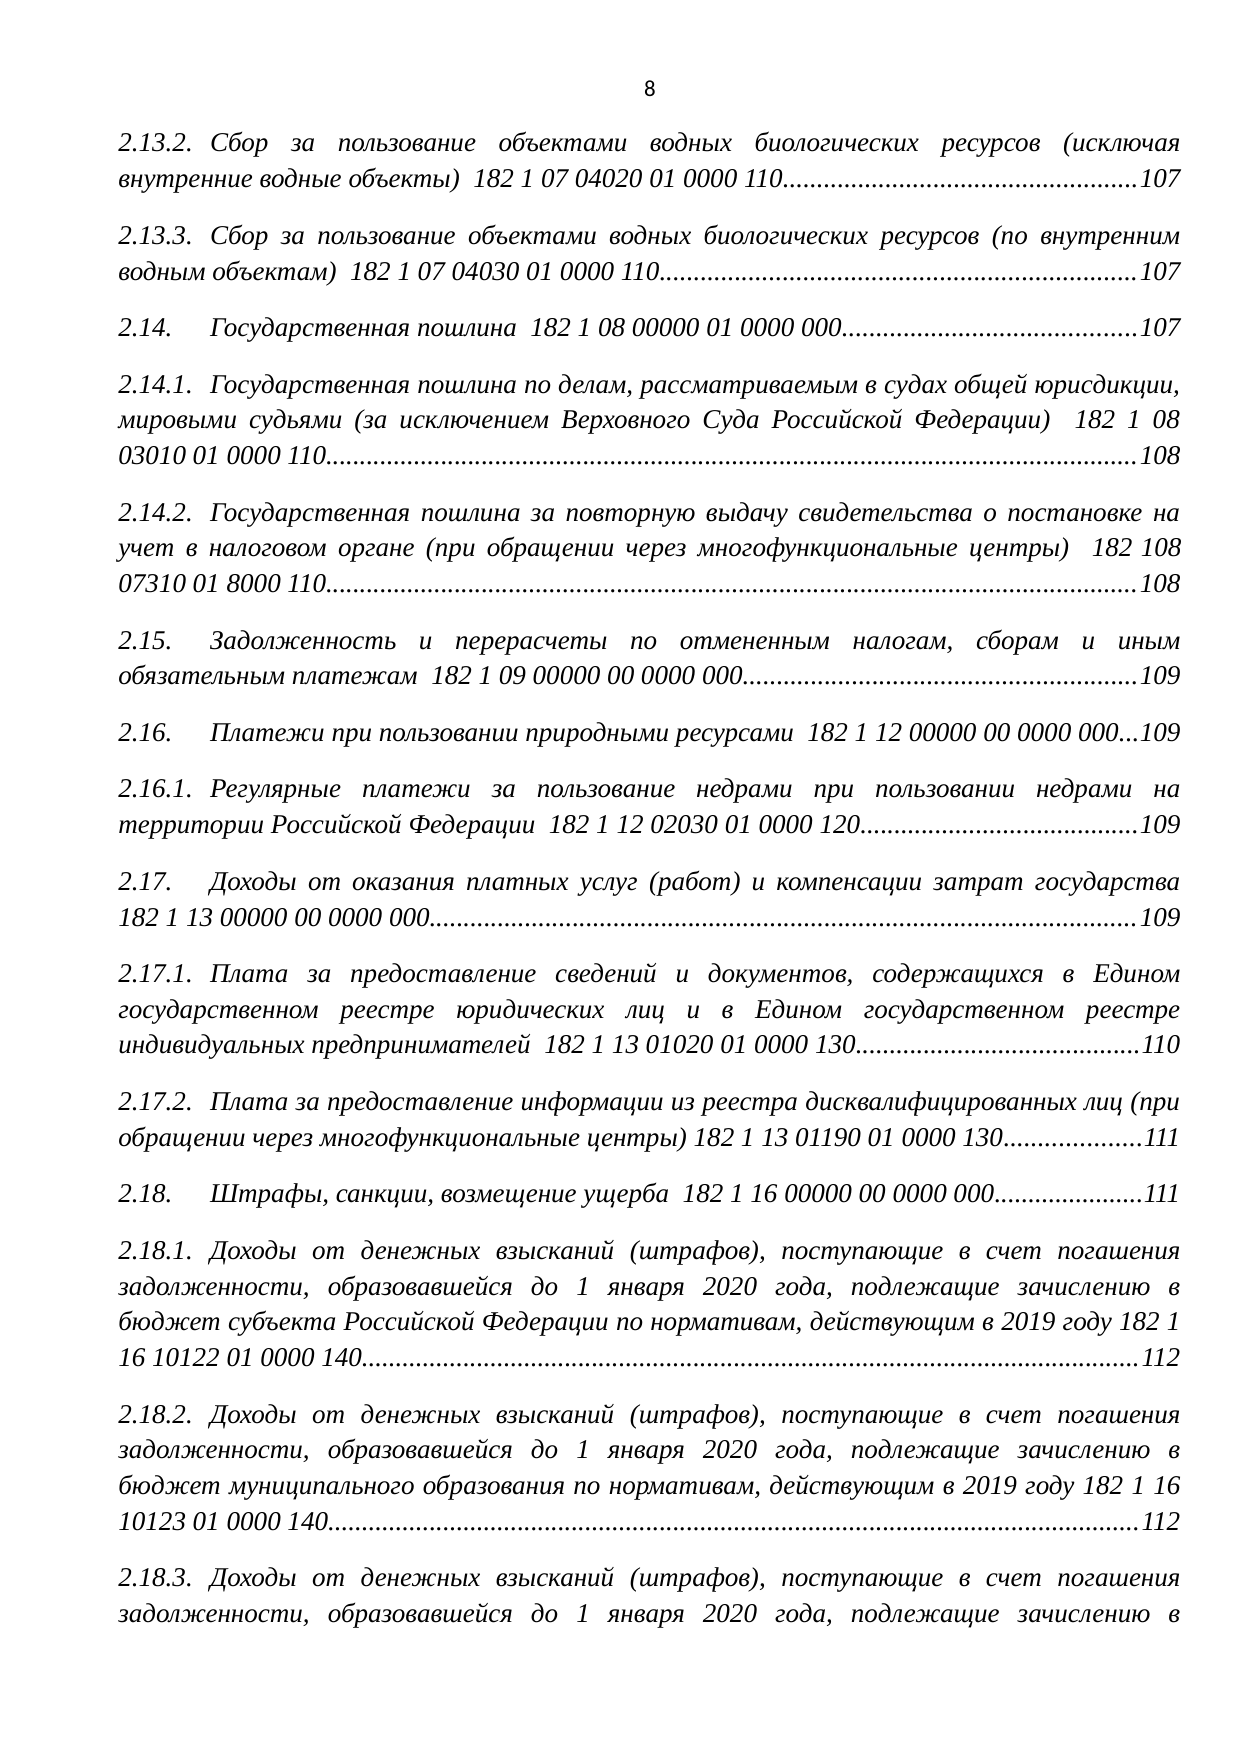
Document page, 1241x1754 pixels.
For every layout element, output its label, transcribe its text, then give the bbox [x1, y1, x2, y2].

text 2.18. Штрафы, санкции, возмещение ущерба 182 1 16 00000 00 0000 000 111 [118, 1177, 1181, 1209]
text 2.14.1. Государственная пошлина по делам, рассматриваемым в судах общей юрисдикции, мировыми судьями (за исключением Верховного Суда Российской Федерации) 182 1 08 03010 01 0000 110 108 [118, 368, 1181, 470]
text 2.18.1. Доходы от денежных взысканий (штрафов), поступающие в счет погашения задолженности, образовавшейся до 1 января 2020 года, подлежащие зачислению в бюджет субъекта Российской Федерации по нормативам, действующим в 2019 году 182 1 16 10122 01 0000 140 112 [118, 1234, 1181, 1372]
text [118, 1562, 1181, 1628]
text 2.17.1. Плата за предоставление сведений и документов, содержащихся в Едином государственном реестре юридических лиц и в Едином государственном реестре индивидуальных предпринимателей 182 1 13 01020 01 0000 130 110 [118, 957, 1181, 1060]
text 2.16.1. Регулярные платежи за пользование недрами при пользовании недрами на территории Российской Федерации 182 1 12 02030 01 0000 120 109 [118, 773, 1181, 839]
text 2.17. Доходы от оказания платных услуг (работ) и компенсации затрат государства 182 1 13 00000 00 0000 000 109 [118, 865, 1181, 932]
text 2.13.2. Сбор за пользование объектами водных биологических ресурсов (исключая внутренние водные объекты) 182 1 07 04020 01 0000 110 107 [118, 127, 1181, 193]
text 2.13.3. Сбор за пользование объектами водных биологических ресурсов (по внутренним водным объектам) 182 1 07 04030 01 0000 110 107 [118, 219, 1181, 286]
text 2.18.2. Доходы от денежных взысканий (штрафов), поступающие в счет погашения задолженности, образовавшейся до 1 января 2020 года, подлежащие зачислению в бюджет муниципального образования по нормативам, действующим в 2019 году 182 1 16 10123 01 0000 140 112 [118, 1398, 1181, 1536]
text 2.14.2. Государственная пошлина за повторную выдачу свидетельства о постановке на учет в налоговом органе (при обращении через многофункциональные центры) 182 108 07310 01 8000 110 108 [118, 496, 1181, 598]
text 2.15. Задолженность и перерасчеты по отмененным налогам, сборам и иным обязательным платежам 182 1 09 00000 00 0000 000 109 [118, 624, 1181, 691]
text 2.16. Платежи при пользовании природными ресурсами 182 1 12 00000 00 0000 000 109 [118, 716, 1181, 747]
text 2.14. Государственная пошлина 182 1 08 00000 01 0000 000 107 [118, 311, 1181, 342]
text 2.17.2. Плата за предоставление информации из реестра дисквалифицированных лиц (при обращении через многофункциональные центры) 182 1 13 01190 01 0000 130 111 [118, 1085, 1181, 1152]
